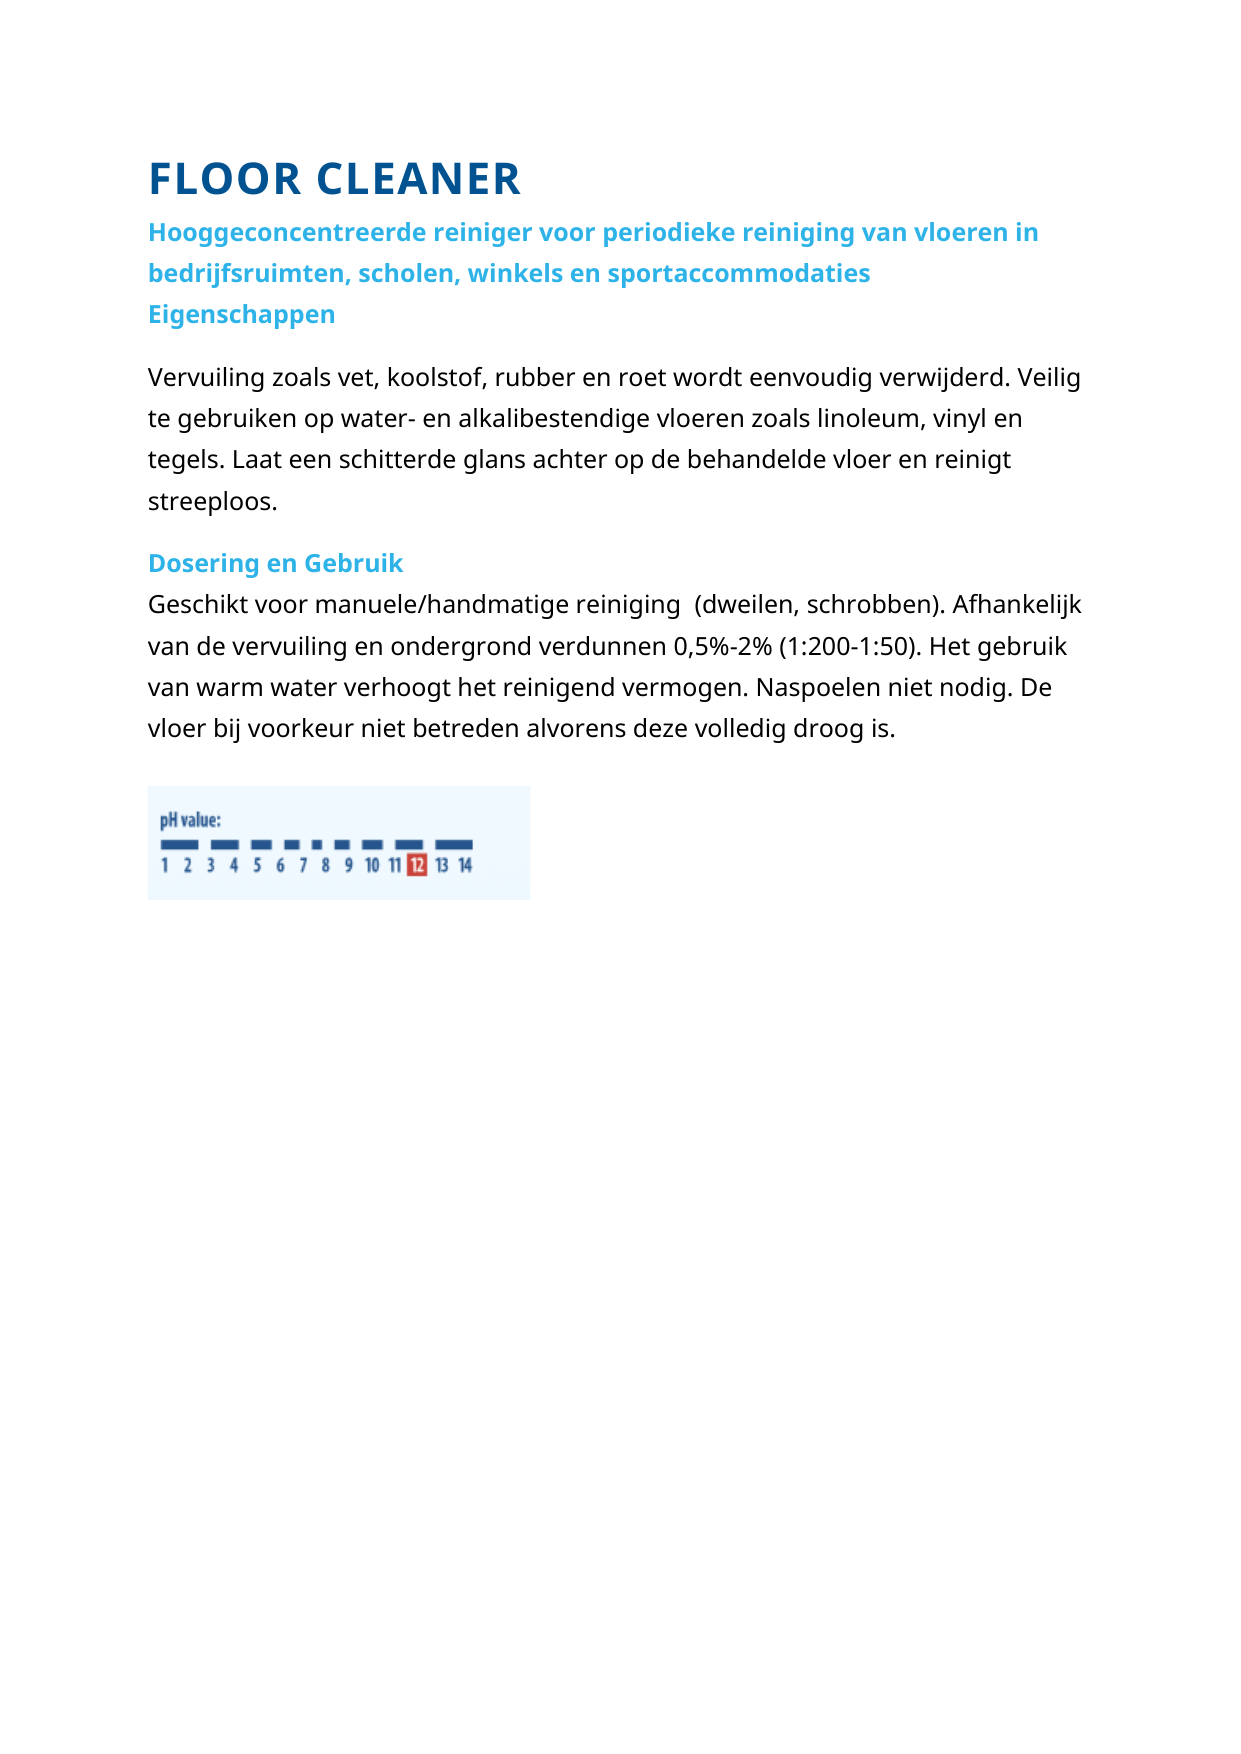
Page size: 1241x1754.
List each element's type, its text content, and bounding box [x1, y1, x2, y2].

text Eigenschappen [148, 290, 1093, 331]
text Dosering en Gebruik [148, 538, 1093, 580]
text Vervuiling zoals vet, koolstof, rubber en roet wordt eenvoudig verwijderd. Veilig te gebruiken op water- en alkalibestendige vloeren zoals linoleum, vinyl en tegels. Laat een schitterde glans achter op de behandelde vloer en reinigt streeploos. [148, 352, 1093, 517]
picture [147, 786, 531, 900]
text Geschikt voor manuele/handmatige reiniging (dweilen, schrobben). Afhankelijk van de vervuiling en ondergrond verdunnen 0,5%-2% (1:200-1:50). Het gebruik van warm water verhoogt het reinigend vermogen. Naspoelen niet nodig. De vloer bij voorkeur niet betreden alvorens deze volledig droog is. [148, 580, 1093, 745]
text Hooggeconcentreerde reiniger voor periodieke reiniging van vloeren in bedrijfsruimten, scholen, winkels en sportaccommodaties [148, 207, 1093, 290]
text FLOOR CLEANER [148, 148, 1093, 207]
